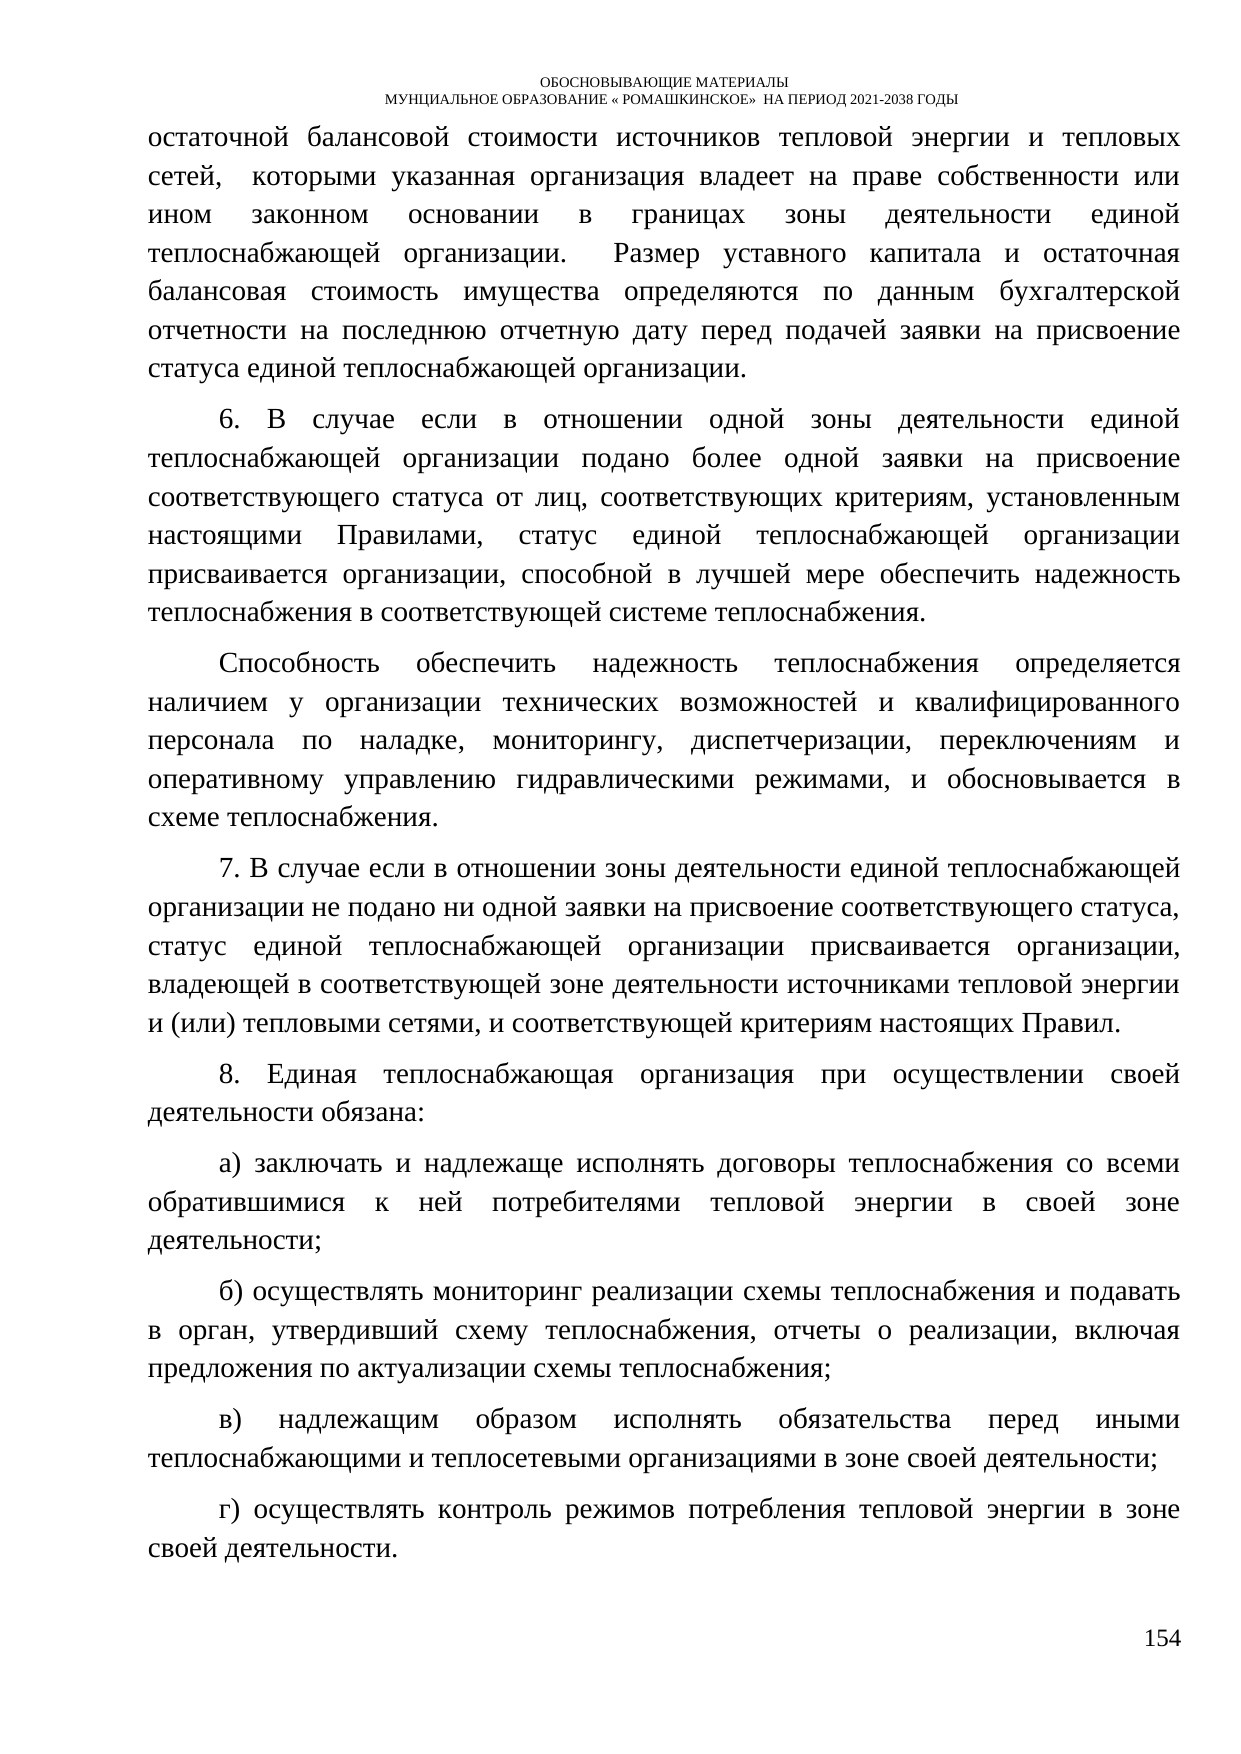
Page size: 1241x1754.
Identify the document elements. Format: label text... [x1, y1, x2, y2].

text б) осуществлять мониторинг реализации схемы теплоснабжения и подавать в орган, утвердивший схему теплоснабжения, отчеты о реализации, включая предложения по актуализации схемы теплоснабжения; [148, 1273, 1181, 1384]
text 8. Единая теплоснабжающая организация при осуществлении своей деятельности обязана: [148, 1056, 1181, 1128]
text 7. В случае если в отношении зоны деятельности единой теплоснабжающей организации не подано ни одной заявки на присвоение соответствующего статуса, статус единой теплоснабжающей организации присваивается организации, владеющей в соответствующей зоне деятельности источниками тепловой энергии и (или) тепловыми сетями, и соответствующей критериям настоящих Правил. [148, 851, 1181, 1038]
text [148, 119, 1181, 384]
text 6. В случае если в отношении одной зоны деятельности единой теплоснабжающей организации подано более одной заявки на присвоение соответствующего статуса от лиц, соответствующих критериям, установленным настоящими Правилами, статус единой теплоснабжающей организации присваивается организации, способной в лучшей мере обеспечить надежность теплоснабжения в соответствующей системе теплоснабжения. [148, 402, 1181, 628]
text в) надлежащим образом исполнять обязательства перед иными теплоснабжающими и теплосетевыми организациями в зоне своей деятельности; [148, 1402, 1181, 1474]
text Способность обеспечить надежность теплоснабжения определяется наличием у организации технических возможностей и квалифицированного персонала по наладке, мониторингу, диспетчеризации, переключениям и оперативному управлению гидравлическими режимами, и обосновывается в схеме теплоснабжения. [148, 645, 1181, 833]
text г) осуществлять контроль режимов потребления тепловой энергии в зоне своей деятельности. [148, 1491, 1181, 1563]
text а) заключать и надлежаще исполнять договоры теплоснабжения со всеми обратившимися к ней потребителями тепловой энергии в своей зоне деятельности; [148, 1145, 1181, 1256]
